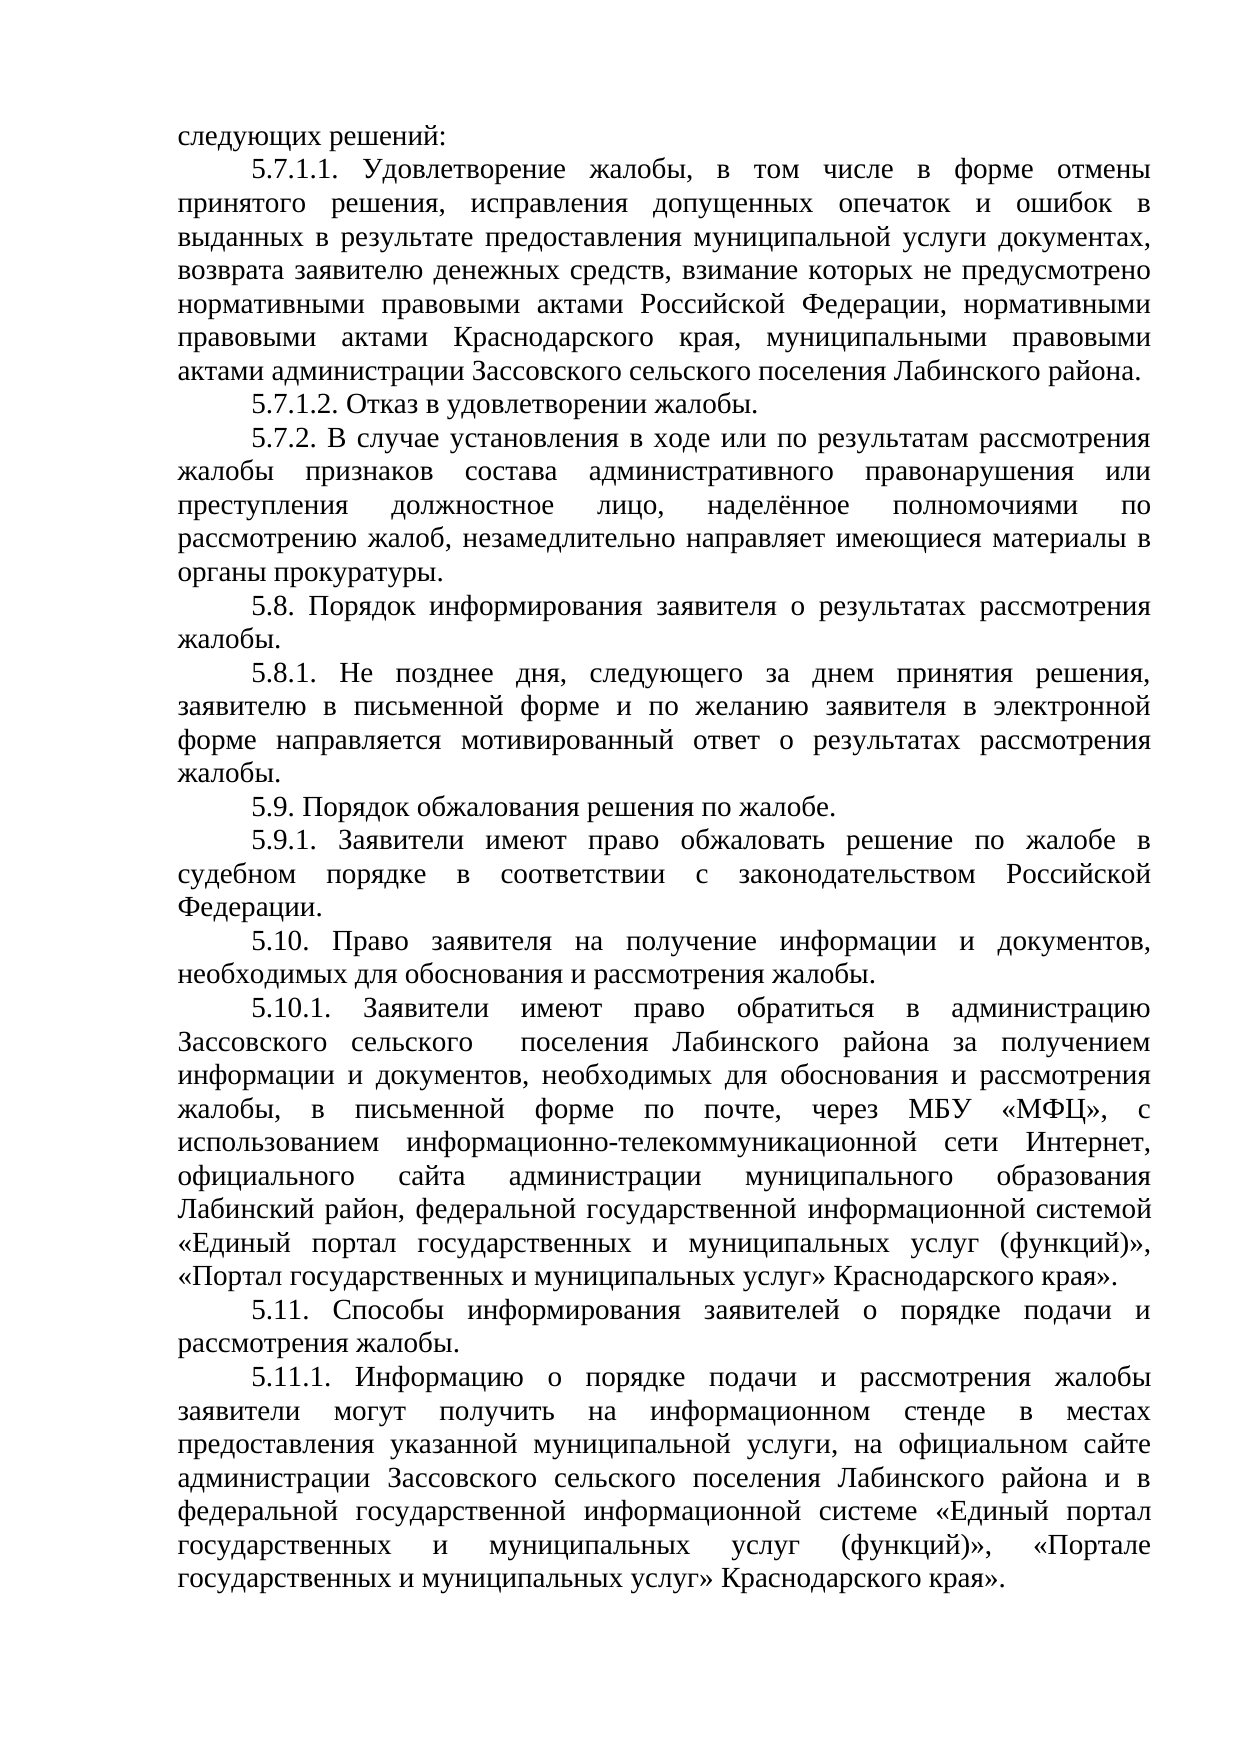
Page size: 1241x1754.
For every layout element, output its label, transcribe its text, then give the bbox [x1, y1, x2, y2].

text 5.7.1.2. Отказ в удовлетворении жалобы. [177, 386, 1152, 420]
text 5.11. Способы информирования заявителей о порядке подачи и рассмотрения жалобы. [177, 1292, 1152, 1359]
text 5.11.1. Информацию о порядке подачи и рассмотрения жалобы заявители могут получить на информационном стенде в местах предоставления указанной муниципальной услуги, на официальном сайте администрации Зассовского сельского поселения Лабинского района и в федеральной государственной информационной системе «Единый портал государственных и муниципальных услуг (функций)», «Портале государственных и муниципальных услуг» Краснодарского края». [177, 1359, 1152, 1594]
text 5.8.1. Не позднее дня, следующего за днем принятия решения, заявителю в письменной форме и по желанию заявителя в электронной форме направляется мотивированный ответ о результатах рассмотрения жалобы. [177, 655, 1152, 789]
text 5.7.1.1. Удовлетворение жалобы, в том числе в форме отмены принятого решения, исправления допущенных опечаток и ошибок в выданных в результате предоставления муниципальной услуги документах, возврата заявителю денежных средств, взимание которых не предусмотрено нормативными правовыми актами Российской Федерации, нормативными правовыми актами Краснодарского края, муниципальными правовыми актами администрации Зассовского сельского поселения Лабинского района. [177, 152, 1152, 386]
text 5.9. Порядок обжалования решения по жалобе. [177, 789, 1152, 822]
text 5.7.2. В случае установления в ходе или по результатам рассмотрения жалобы признаков состава административного правонарушения или преступления должностное лицо, наделённое полномочиями по рассмотрению жалоб, незамедлительно направляет имеющиеся материалы в органы прокуратуры. [177, 420, 1152, 588]
text 5.10. Право заявителя на получение информации и документов, необходимых для обоснования и рассмотрения жалобы. [177, 923, 1152, 990]
text 5.8. Порядок информирования заявителя о результатах рассмотрения жалобы. [177, 588, 1152, 655]
text 5.10.1. Заявители имеют право обратиться в администрацию Зассовского сельского поселения Лабинского района за получением информации и документов, необходимых для обоснования и рассмотрения жалобы, в письменной форме по почте, через МБУ «МФЦ», с использованием информационно-телекоммуникационной сети Интернет, официального сайта администрации муниципального образования Лабинский район, федеральной государственной информационной системой «Единый портал государственных и муниципальных услуг (функций)», «Портал государственных и муниципальных услуг» Краснодарского края». [177, 990, 1152, 1292]
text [177, 118, 1152, 152]
text 5.9.1. Заявители имеют право обжаловать решение по жалобе в судебном порядке в соответствии с законодательством Российской Федерации. [177, 822, 1152, 923]
